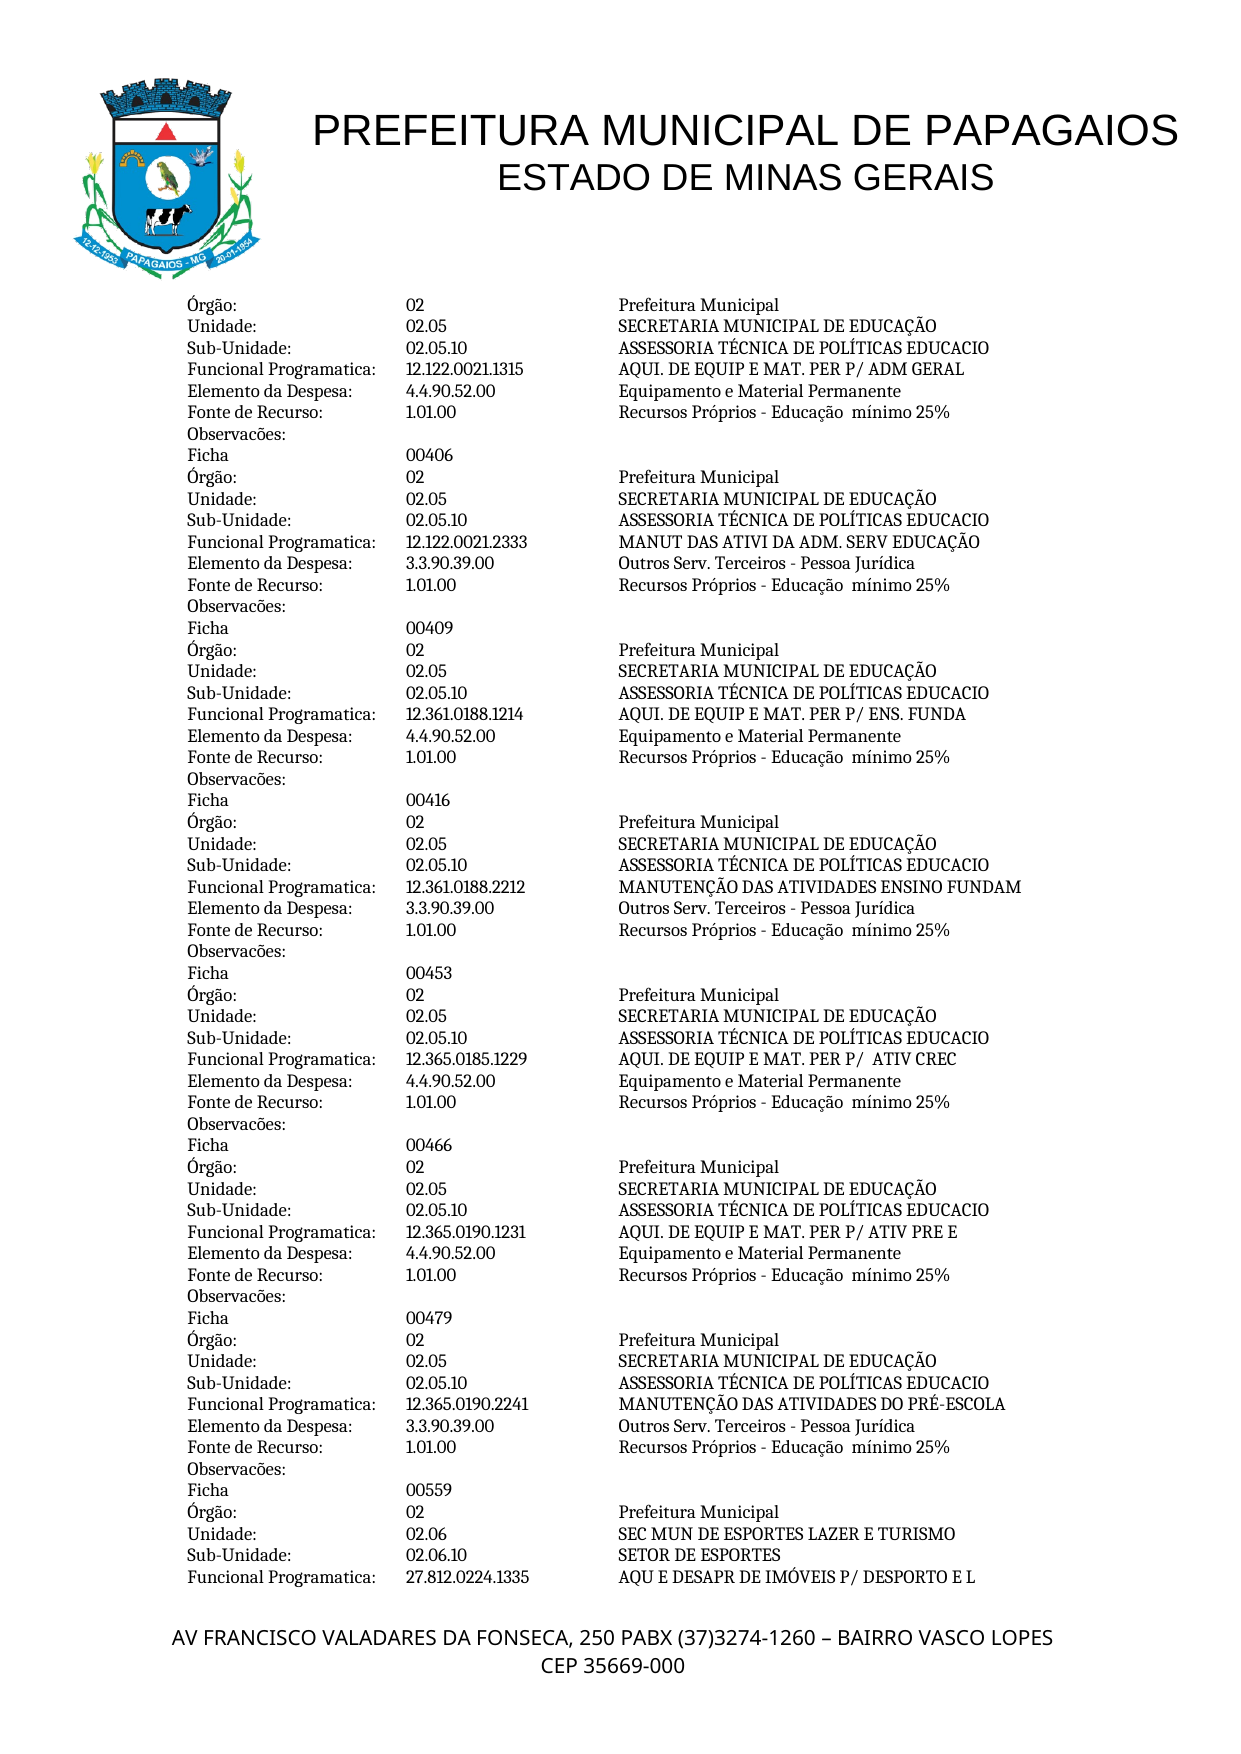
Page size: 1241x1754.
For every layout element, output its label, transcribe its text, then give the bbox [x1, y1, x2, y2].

text Órgão: 02 Prefeitura Municipal [177, 294, 1063, 316]
text Observacões: [177, 1458, 1063, 1480]
text Ficha 00416 [177, 790, 1063, 812]
text Unidade: 02.06 SEC MUN DE ESPORTES LAZER E TURISMO [177, 1523, 1063, 1545]
text Observacões: [177, 941, 1063, 962]
text Fonte de Recurso: 1.01.00 Recursos Próprios - Educação mínimo 25% [177, 1437, 1063, 1458]
text Órgão: 02 Prefeitura Municipal [177, 1329, 1063, 1351]
text Observacões: [177, 768, 1063, 790]
text Funcional Programatica: 12.122.0021.2333 MANUT DAS ATIVI DA ADM. SERV EDUCAÇÃO [177, 531, 1063, 553]
text Órgão: 02 Prefeitura Municipal [177, 639, 1063, 661]
text Unidade: 02.05 SECRETARIA MUNICIPAL DE EDUCAÇÃO [177, 316, 1063, 337]
text Sub-Unidade: 02.05.10 ASSESSORIA TÉCNICA DE POLÍTICAS EDUCACIO [177, 682, 1063, 704]
text Elemento da Despesa: 3.3.90.39.00 Outros Serv. Terceiros - Pessoa Jurídica [177, 553, 1063, 574]
text Fonte de Recurso: 1.01.00 Recursos Próprios - Educação mínimo 25% [177, 747, 1063, 768]
text Unidade: 02.05 SECRETARIA MUNICIPAL DE EDUCAÇÃO [177, 1351, 1063, 1372]
text Unidade: 02.05 SECRETARIA MUNICIPAL DE EDUCAÇÃO [177, 488, 1063, 510]
text Órgão: 02 Prefeitura Municipal [177, 1157, 1063, 1178]
text Elemento da Despesa: 4.4.90.52.00 Equipamento e Material Permanente [177, 1070, 1063, 1092]
text Fonte de Recurso: 1.01.00 Recursos Próprios - Educação mínimo 25% [177, 574, 1063, 596]
text Sub-Unidade: 02.05.10 ASSESSORIA TÉCNICA DE POLÍTICAS EDUCACIO [177, 1200, 1063, 1221]
text Órgão: 02 Prefeitura Municipal [177, 1502, 1063, 1523]
text Sub-Unidade: 02.05.10 ASSESSORIA TÉCNICA DE POLÍTICAS EDUCACIO [177, 1027, 1063, 1049]
text Elemento da Despesa: 4.4.90.52.00 Equipamento e Material Permanente [177, 725, 1063, 747]
text Observacões: [177, 596, 1063, 617]
text Elemento da Despesa: 3.3.90.39.00 Outros Serv. Terceiros - Pessoa Jurídica [177, 898, 1063, 919]
text Fonte de Recurso: 1.01.00 Recursos Próprios - Educação mínimo 25% [177, 402, 1063, 423]
text Ficha 00406 [177, 445, 1063, 467]
text Unidade: 02.05 SECRETARIA MUNICIPAL DE EDUCAÇÃO [177, 1006, 1063, 1027]
text Sub-Unidade: 02.05.10 ASSESSORIA TÉCNICA DE POLÍTICAS EDUCACIO [177, 1372, 1063, 1394]
text Observacões: [177, 1113, 1063, 1135]
text Sub-Unidade: 02.06.10 SETOR DE ESPORTES [177, 1545, 1063, 1566]
text Ficha 00453 [177, 962, 1063, 984]
text Sub-Unidade: 02.05.10 ASSESSORIA TÉCNICA DE POLÍTICAS EDUCACIO [177, 855, 1063, 876]
text Elemento da Despesa: 4.4.90.52.00 Equipamento e Material Permanente [177, 1243, 1063, 1264]
text Funcional Programatica: 12.361.0188.2212 MANUTENÇÃO DAS ATIVIDADES ENSINO FUNDAM [177, 876, 1063, 898]
text Funcional Programatica: 12.365.0190.1231 AQUI. DE EQUIP E MAT. PER P/ ATIV PRE E [177, 1221, 1063, 1243]
text Elemento da Despesa: 4.4.90.52.00 Equipamento e Material Permanente [177, 380, 1063, 402]
text Unidade: 02.05 SECRETARIA MUNICIPAL DE EDUCAÇÃO [177, 1178, 1063, 1200]
text Órgão: 02 Prefeitura Municipal [177, 812, 1063, 833]
text Funcional Programatica: 12.122.0021.1315 AQUI. DE EQUIP E MAT. PER P/ ADM GERAL [177, 359, 1063, 380]
text Fonte de Recurso: 1.01.00 Recursos Próprios - Educação mínimo 25% [177, 1092, 1063, 1113]
text Órgão: 02 Prefeitura Municipal [177, 467, 1063, 488]
text Funcional Programatica: 12.365.0190.2241 MANUTENÇÃO DAS ATIVIDADES DO PRÉ-ESCOLA [177, 1394, 1063, 1415]
picture [72, 73, 262, 281]
text Elemento da Despesa: 3.3.90.39.00 Outros Serv. Terceiros - Pessoa Jurídica [177, 1415, 1063, 1437]
text Ficha 00409 [177, 617, 1063, 639]
text Observacões: [177, 423, 1063, 445]
text Ficha 00479 [177, 1307, 1063, 1329]
text Sub-Unidade: 02.05.10 ASSESSORIA TÉCNICA DE POLÍTICAS EDUCACIO [177, 510, 1063, 531]
text Unidade: 02.05 SECRETARIA MUNICIPAL DE EDUCAÇÃO [177, 661, 1063, 682]
text Fonte de Recurso: 1.01.00 Recursos Próprios - Educação mínimo 25% [177, 919, 1063, 941]
text Fonte de Recurso: 1.01.00 Recursos Próprios - Educação mínimo 25% [177, 1264, 1063, 1286]
text Observacões: [177, 1286, 1063, 1307]
text Funcional Programatica: 12.361.0188.1214 AQUI. DE EQUIP E MAT. PER P/ ENS. FUNDA [177, 704, 1063, 725]
text Ficha 00559 [177, 1480, 1063, 1502]
text Funcional Programatica: 27.812.0224.1335 AQU E DESAPR DE IMÓVEIS P/ DESPORTO E L [177, 1566, 1063, 1588]
text Órgão: 02 Prefeitura Municipal [177, 984, 1063, 1006]
text Ficha 00466 [177, 1135, 1063, 1157]
text Unidade: 02.05 SECRETARIA MUNICIPAL DE EDUCAÇÃO [177, 833, 1063, 855]
text Sub-Unidade: 02.05.10 ASSESSORIA TÉCNICA DE POLÍTICAS EDUCACIO [177, 337, 1063, 359]
text Funcional Programatica: 12.365.0185.1229 AQUI. DE EQUIP E MAT. PER P/ ATIV CREC [177, 1049, 1063, 1070]
